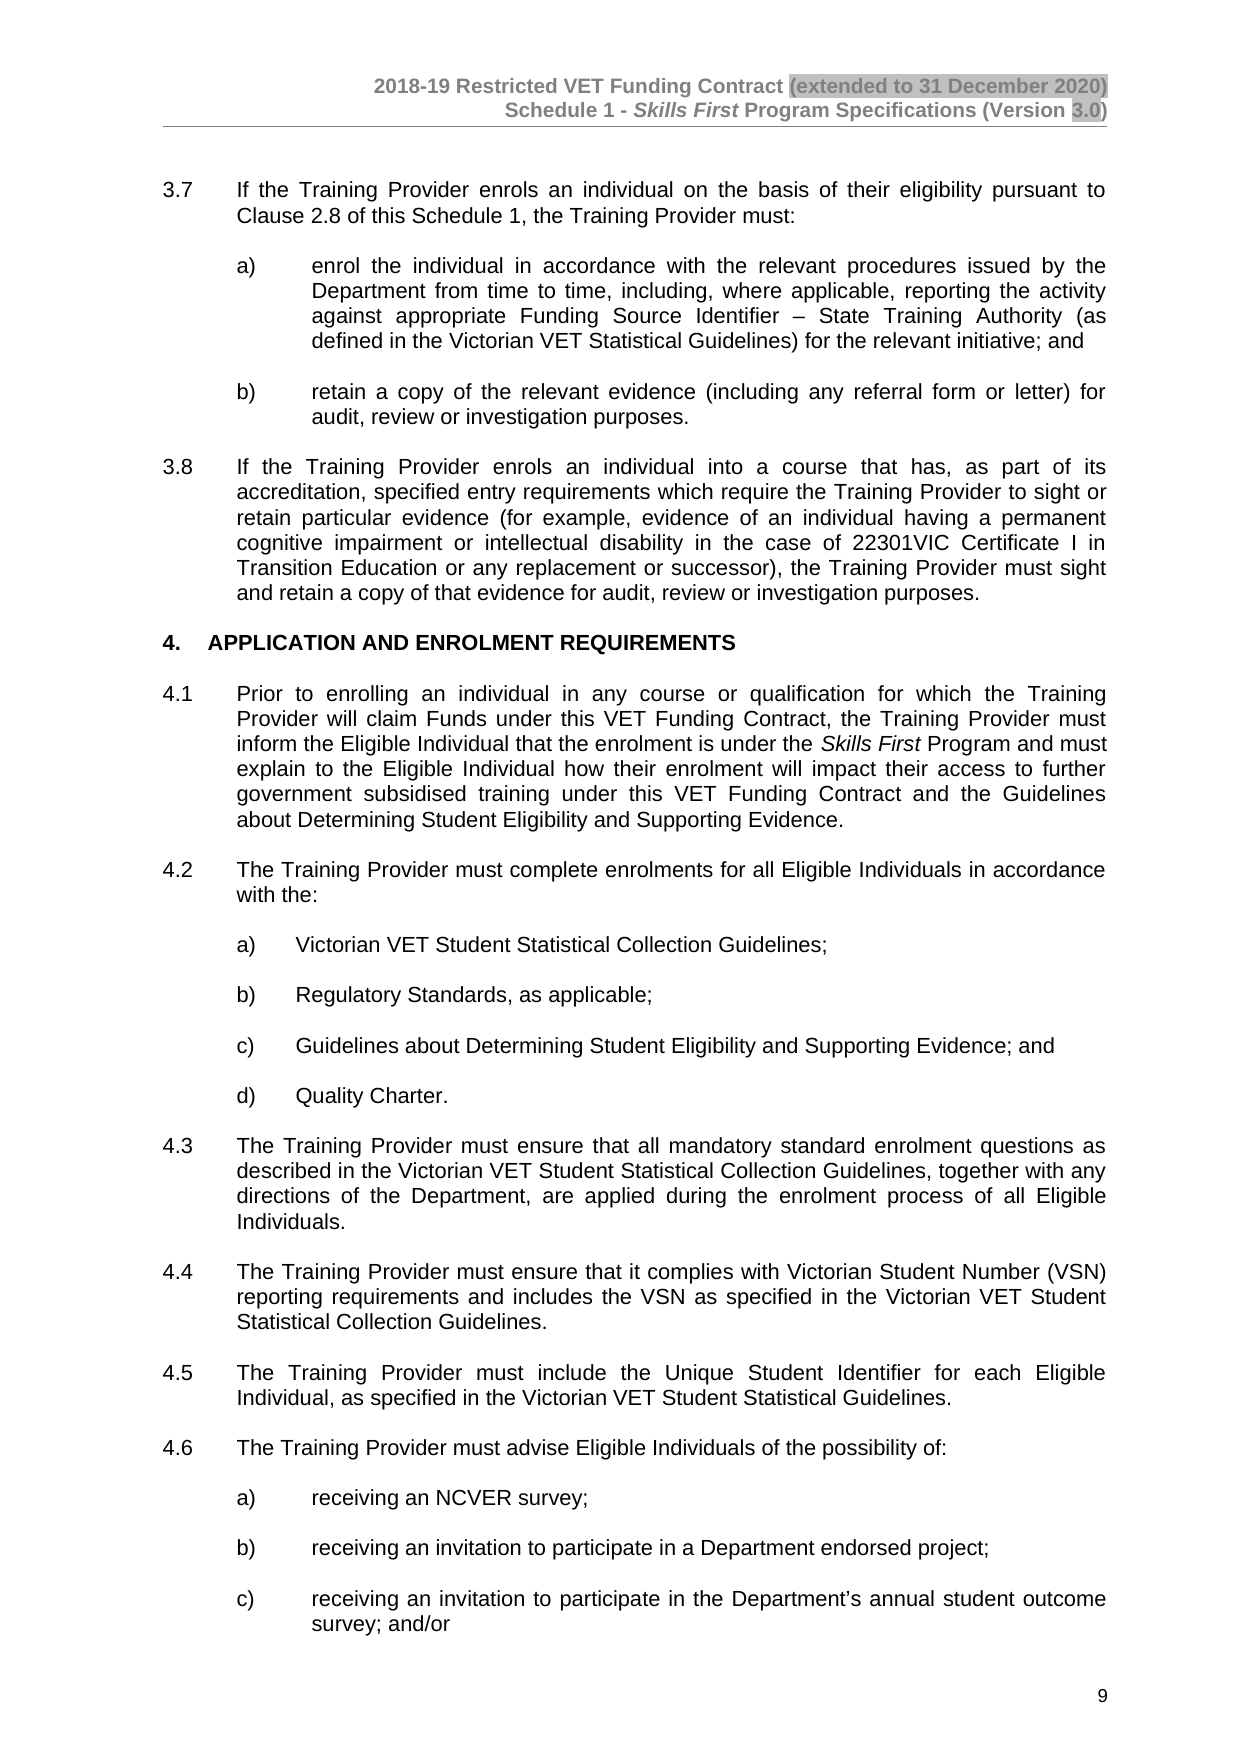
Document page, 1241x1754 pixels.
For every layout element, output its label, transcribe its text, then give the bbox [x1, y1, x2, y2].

list The Training Provider must advise Eligible Individuals of the possibility of: [162, 1435, 1107, 1460]
list retain a copy of the relevant evidence (including any referral form or letter) for audit, review or investigation purposes. [236, 378, 1107, 429]
list Prior to enrolling an individual in any course or qualification for which the Training Provider will claim Funds under this VET Funding Contract, the Training Provider must inform the Eligible Individual that the enrolment is under the Skills First Program and must explain to the Eligible Individual how their enrolment will impact their access to further government subsidised training under this VET Funding Contract and the Guidelines about Determining Student Eligibility and Supporting Evidence. [162, 680, 1107, 832]
list Quality Charter. [236, 1083, 1107, 1108]
list APPLICATION AND ENROLMENT REQUIREMENTS [162, 630, 1107, 655]
list receiving an invitation to participate in the Department’s annual student outcome survey; and/or [236, 1585, 1107, 1636]
list If the Training Provider enrols an individual into a course that has, as part of its accreditation, specified entry requirements which require the Training Provider to sight or retain particular evidence (for example, evidence of an individual having a permanent cognitive impairment or intellectual disability in the case of 22301VIC Certificate I in Transition Education or any replacement or successor), the Training Provider must sight and retain a copy of that evidence for audit, review or investigation purposes. [162, 454, 1107, 605]
list receiving an NCVER survey; [236, 1485, 1107, 1510]
list The Training Provider must ensure that it complies with Victorian Student Number (VSN) reporting requirements and includes the VSN as specified in the Victorian VET Student Statistical Collection Guidelines. [162, 1259, 1107, 1334]
list If the Training Provider enrols an individual on the basis of their eligibility pursuant to Clause 2.8 of this Schedule 1, the Training Provider must: [162, 177, 1107, 228]
list The Training Provider must include the Unique Student Identifier for each Eligible Individual, as specified in the Victorian VET Student Statistical Guidelines. [162, 1359, 1107, 1410]
list Regulatory Standards, as applicable; [236, 982, 1107, 1007]
list receiving an invitation to participate in a Department endorsed project; [236, 1535, 1107, 1560]
list The Training Provider must ensure that all mandatory standard enrolment questions as described in the Victorian VET Student Statistical Collection Guidelines, together with any directions of the Department, are applied during the enrolment process of all Eligible Individuals. [162, 1133, 1107, 1234]
list Guidelines about Determining Student Eligibility and Supporting Evidence; and [236, 1032, 1107, 1058]
list The Training Provider must complete enrolments for all Eligible Individuals in accordance with the: [162, 857, 1107, 907]
list enrol the individual in accordance with the relevant procedures issued by the Department from time to time, including, where applicable, reporting the activity against appropriate Funding Source Identifier – State Training Authority (as defined in the Victorian VET Statistical Guidelines) for the relevant initiative; and [236, 253, 1107, 353]
list Victorian VET Student Statistical Collection Guidelines; [236, 932, 1107, 957]
